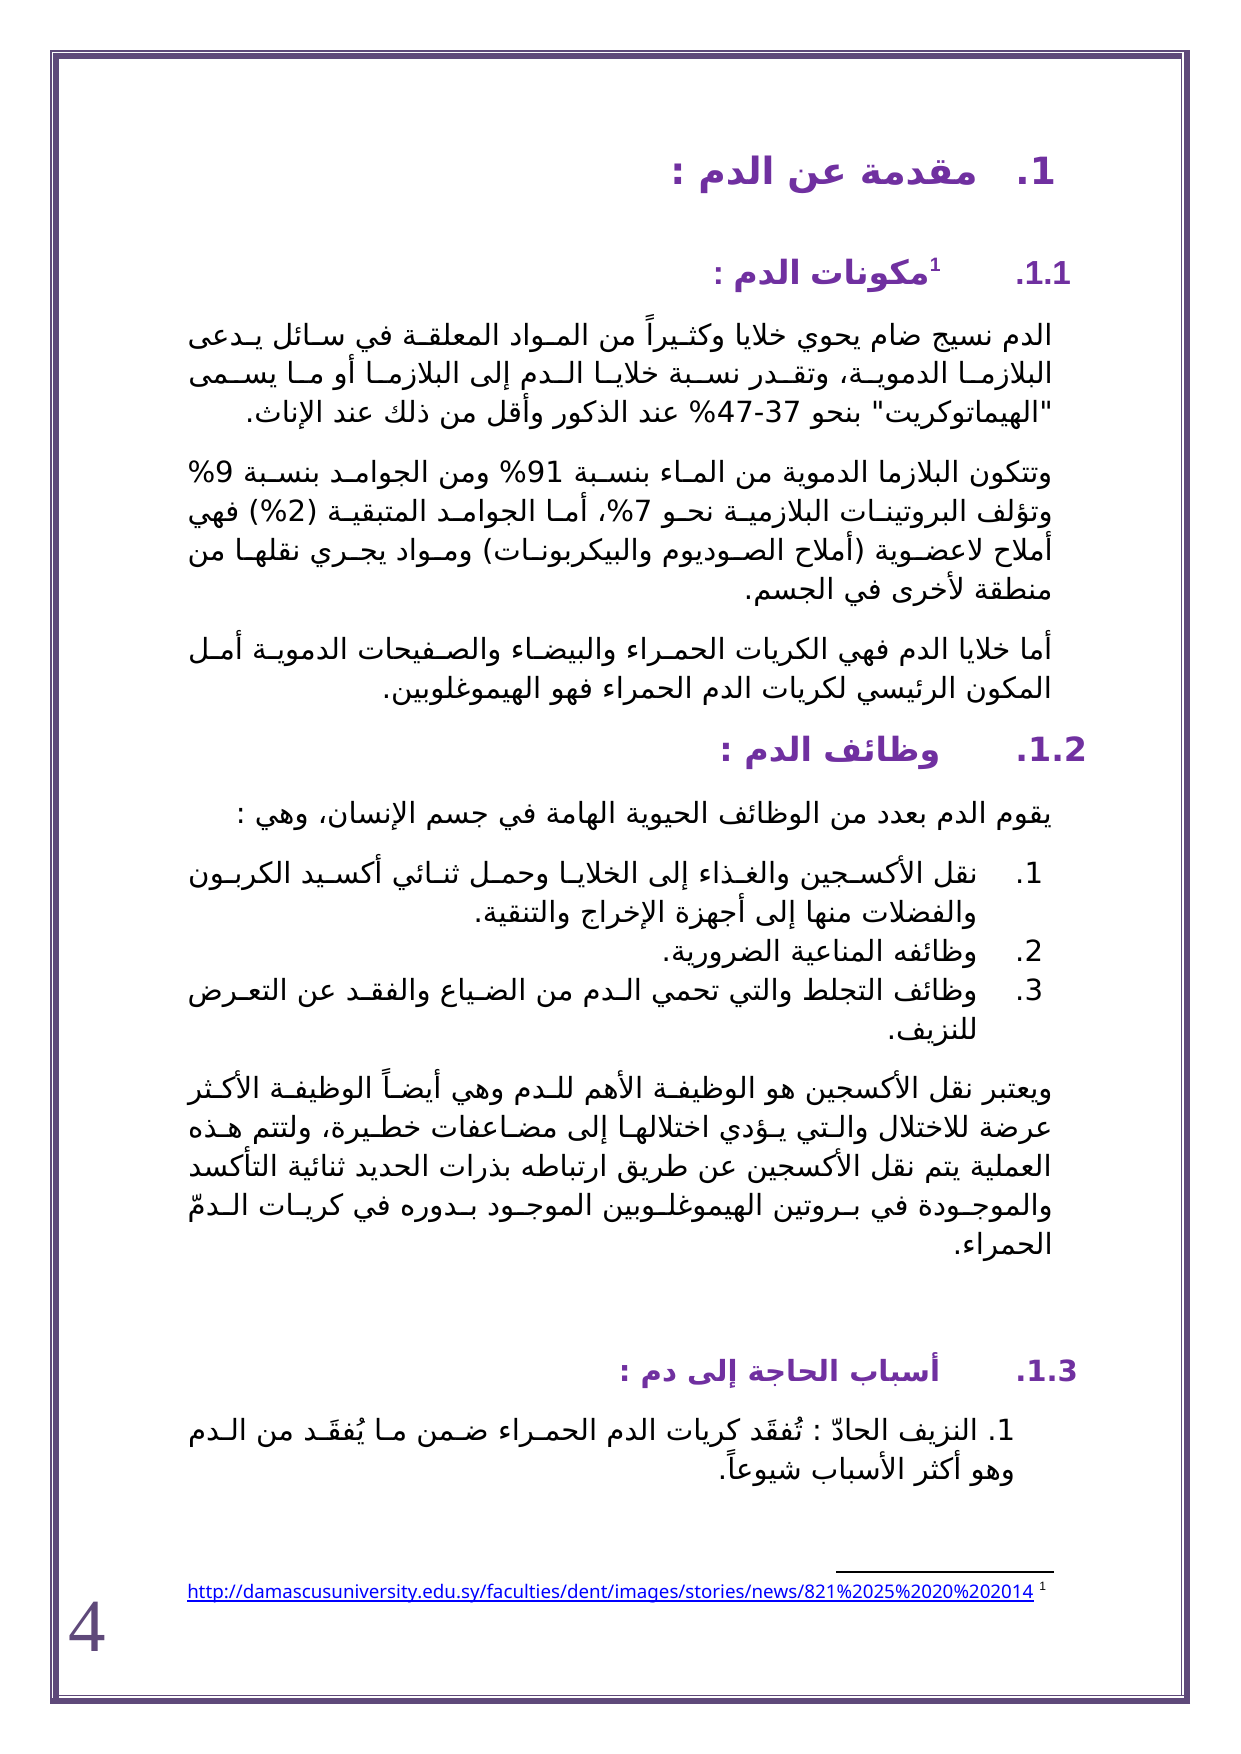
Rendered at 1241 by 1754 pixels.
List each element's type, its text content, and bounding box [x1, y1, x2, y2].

text 1. النزيف الحادّ : تُفقَد كريات الدم الحمراء ضمن ما يُفقَد من الدم وهو أكثر الأسباب شيوعاً. [187, 1414, 1015, 1487]
list وظائفه المناعية الضرورية. [187, 934, 1015, 968]
list مكونات الدم : [187, 253, 1015, 291]
list وظائف التجلط والتي تحمي الدم من الضياع والفقد عن التعرض للنزيف. [187, 973, 1015, 1046]
list وظائف الدم : [187, 731, 1015, 770]
list أسباب الحاجة إلى دم : [187, 1354, 1015, 1388]
text وتتكون البلازما الدموية من الماء بنسبة 91% ومن الجوامد بنسبة 9% وتؤلف البروتينات البلازمية نحو 7%، أما الجوامد المتبقية (2%) فهي أملاح لاعضوية (أملاح الصوديوم والبيكربونات) ومواد يجري نقلها من منطقة لأخرى في الجسم. [187, 456, 1053, 606]
text ويعتبر نقل الأكسجين هو الوظيفة الأهم للدم وهي أيضاً الوظيفة الأكثر عرضة للاختلال والتي يؤدي اختلالها إلى مضاعفات خطيرة، ولتتم هذه العملية يتم نقل الأكسجين عن طريق ارتباطه بذرات الحديد ثنائية التأكسد والموجودة في بروتين الهيموغلوبين الموجود بدوره في كريات الدمّ الحمراء. [187, 1072, 1053, 1262]
list مقدمة عن الدم : [187, 150, 1015, 194]
list نقل الأكسجين والغذاء إلى الخلايا وحمل ثنائي أكسيد الكربون والفضلات منها إلى أجهزة الإخراج والتنقية. [187, 856, 1015, 929]
text يقوم الدم بعدد من الوظائف الحيوية الهامة في جسم الإنسان، وهي : [187, 796, 1053, 830]
text الدم نسيج ضام يحوي خلايا وكثيراً من المواد المعلقة في سائل يدعى البلازما الدموية، وتقدر نسبة خلايا الدم إلى البلازما أو ما يسمى "الهيماتوكريت" بنحو 37-47% عند الذكور وأقل من ذلك عند الإناث. [187, 318, 1053, 430]
text أما خلايا الدم فهي الكريات الحمراء والبيضاء والصفيحات الدموية أمل المكون الرئيسي لكريات الدم الحمراء فهو الهيموغلوبين. [187, 632, 1053, 705]
